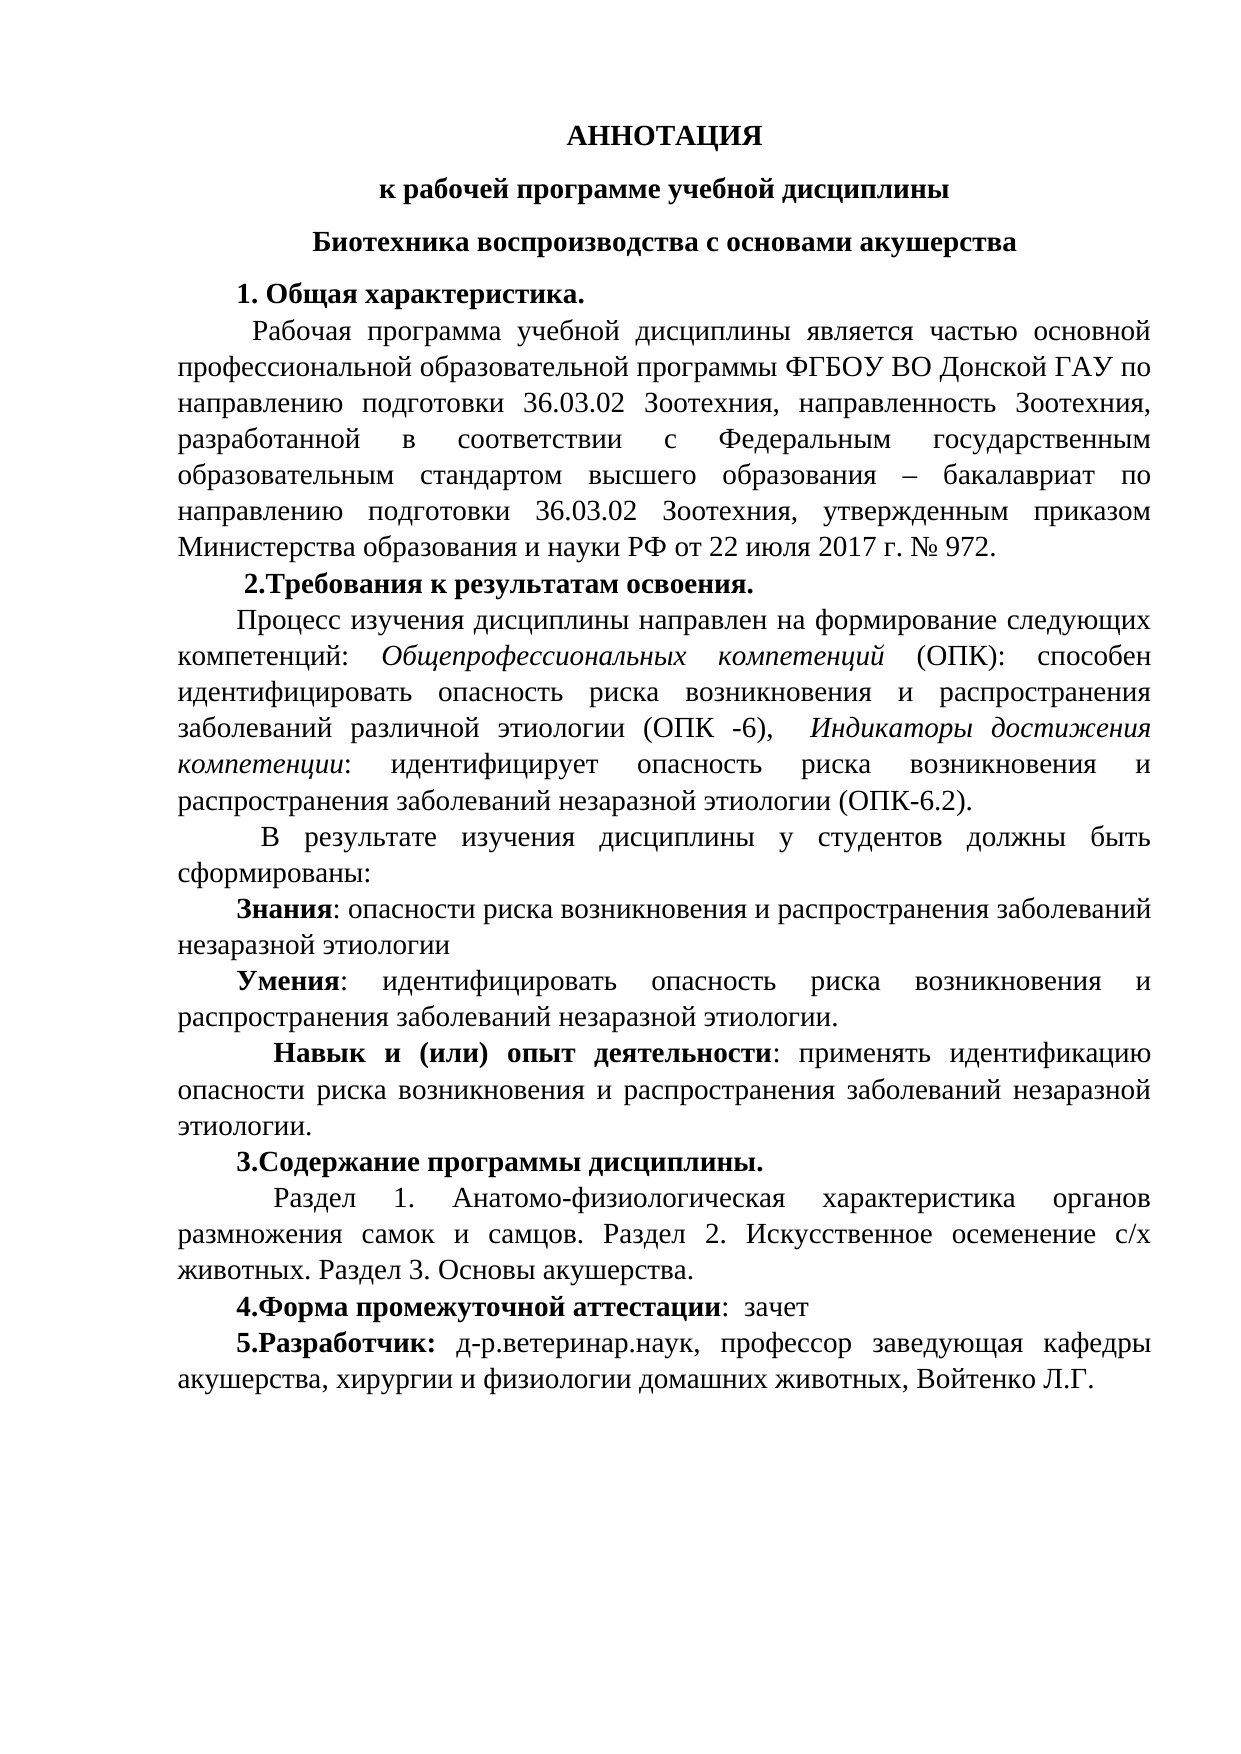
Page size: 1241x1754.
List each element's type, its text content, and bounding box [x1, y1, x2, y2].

text АННОТАЦИЯ [177, 118, 1152, 152]
text 3.Содержание программы дисциплины. [177, 1144, 1152, 1178]
text Раздел 1. Анатомо-физиологическая характеристика органов размножения самок и самцов. Раздел 2. Искусственное осеменение с/х животных. Раздел 3. Основы акушерства. [177, 1180, 1152, 1286]
text к рабочей программе учебной дисциплины [177, 171, 1152, 204]
text Рабочая программа учебной дисциплины является частью основной профессиональной образовательной программы ФГБОУ ВО Донской ГАУ по направлению подготовки 36.03.02 Зоотехния, направленность Зоотехния, разработанной в соответствии с Федеральным государственным образовательным стандартом высшего образования – бакалавриат по направлению подготовки 36.03.02 Зоотехния, утвержденным приказом Министерства образования и науки РФ от 22 июля 2017 г. № 972. [177, 313, 1152, 563]
text 1. Общая характеристика. [177, 277, 1152, 310]
text Навык и (или) опыт деятельности: применять идентификацию опасности риска возникновения и распространения заболеваний незаразной этиологии. [177, 1036, 1152, 1141]
text Биотехника воспроизводства с основами акушерства [177, 224, 1152, 257]
text 5.Разработчик: д-р.ветеринар.наук, профессор заведующая кафедры акушерства, хирургии и физиологии домашних животных, Войтенко Л.Г. [177, 1325, 1152, 1394]
text Умения: идентифицировать опасность риска возникновения и распространения заболеваний незаразной этиологии. [177, 963, 1152, 1033]
text 4.Форма промежуточной аттестации: зачет [177, 1289, 1152, 1322]
text 2.Требования к результатам освоения. [177, 566, 1152, 599]
text Знания: опасности риска возникновения и распространения заболеваний незаразной этиологии [177, 891, 1152, 961]
text Процесс изучения дисциплины направлен на формирование следующих компетенций: Общепрофессиональных компетенций (ОПК): способен идентифицировать опасность риска возникновения и распространения заболеваний различной этиологии (ОПК -6), Индикаторы достижения компетенции: идентифицирует опасность риска возникновения и распространения заболеваний незаразной этиологии (ОПК-6.2). [177, 602, 1152, 816]
text В результате изучения дисциплины у студентов должны быть сформированы: [177, 819, 1152, 888]
